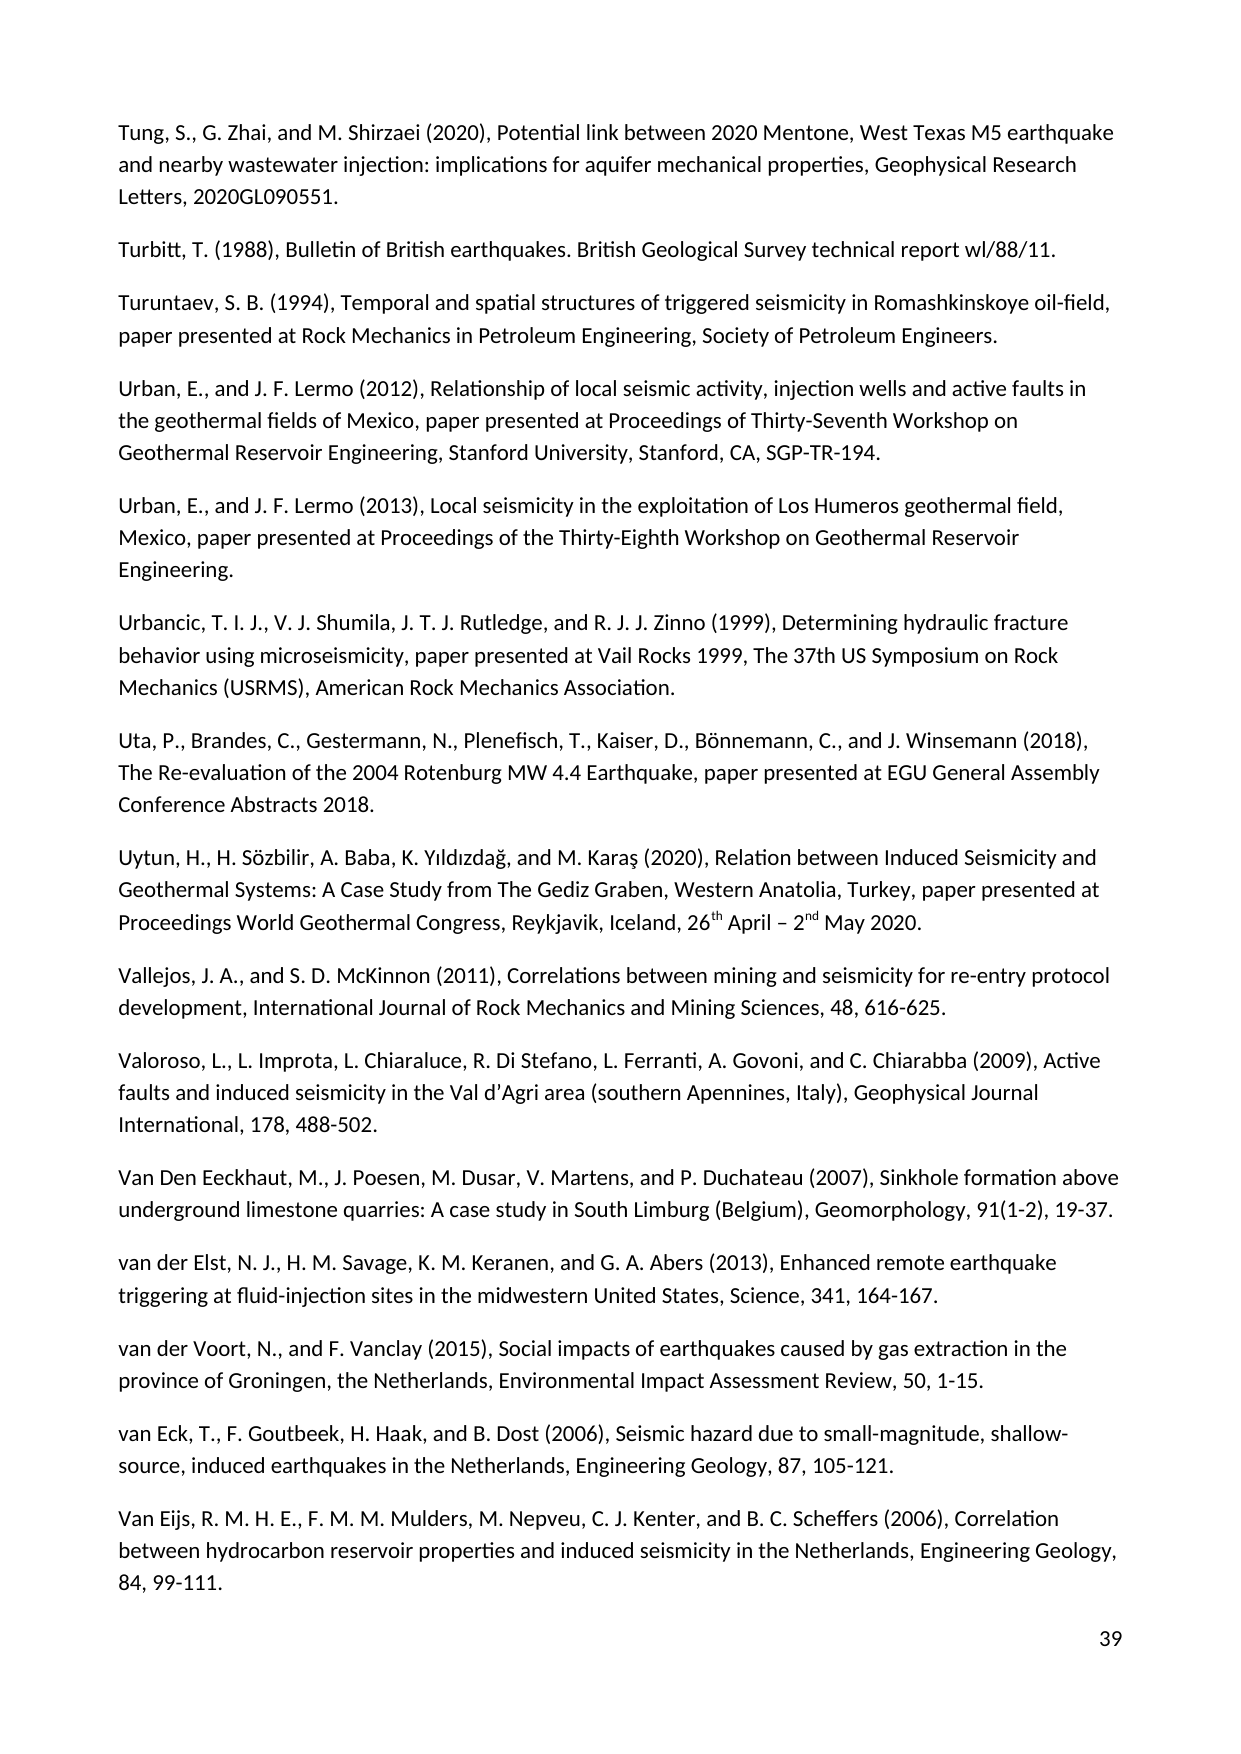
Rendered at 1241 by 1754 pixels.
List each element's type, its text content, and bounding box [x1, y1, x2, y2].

text Turuntaev, S. B. (1994), Temporal and spatial structures of triggered seismicity in Romashkinskoye oil-field, paper presented at Rock Mechanics in Petroleum Engineering, Society of Petroleum Engineers. [118, 288, 1122, 349]
text Van Den Eeckhaut, M., J. Poesen, M. Dusar, V. Martens, and P. Duchateau (2007), Sinkhole formation above underground limestone quarries: A case study in South Limburg (Belgium), Geomorphology, 91(1-2), 19-37. [118, 1163, 1122, 1223]
text van Eck, T., F. Goutbeek, H. Haak, and B. Dost (2006), Seismic hazard due to small-magnitude, shallow-source, induced earthquakes in the Netherlands, Engineering Geology, 87, 105-121. [118, 1419, 1122, 1479]
text Uytun, H., H. Sözbilir, A. Baba, K. Yıldızdağ, and M. Karaş (2020), Relation between Induced Seismicity and Geothermal Systems: A Case Study from The Gediz Graben, Western Anatolia, Turkey, paper presented at Proceedings World Geothermal Congress, Reykjavik, Iceland, 26th April – 2nd May 2020. [118, 843, 1122, 936]
text van der Elst, N. J., H. M. Savage, K. M. Keranen, and G. A. Abers (2013), Enhanced remote earthquake triggering at fluid-injection sites in the midwestern United States, Science, 341, 164-167. [118, 1248, 1122, 1309]
text Vallejos, J. A., and S. D. McKinnon (2011), Correlations between mining and seismicity for re-entry protocol development, International Journal of Rock Mechanics and Mining Sciences, 48, 616-625. [118, 961, 1122, 1021]
text Tung, S., G. Zhai, and M. Shirzaei (2020), Potential link between 2020 Mentone, West Texas M5 earthquake and nearby wastewater injection: implications for aquifer mechanical properties, Geophysical Research Letters, 2020GL090551. [118, 118, 1122, 211]
text Turbitt, T. (1988), Bulletin of British earthquakes. British Geological Survey technical report wl/88/11. [118, 236, 1122, 263]
text Van Eijs, R. M. H. E., F. M. M. Mulders, M. Nepveu, C. J. Kenter, and B. C. Scheffers (2006), Correlation between hydrocarbon reservoir properties and induced seismicity in the Netherlands, Engineering Geology, 84, 99-111. [118, 1504, 1122, 1597]
text van der Voort, N., and F. Vanclay (2015), Social impacts of earthquakes caused by gas extraction in the province of Groningen, the Netherlands, Environmental Impact Assessment Review, 50, 1-15. [118, 1334, 1122, 1394]
text Valoroso, L., L. Improta, L. Chiaraluce, R. Di Stefano, L. Ferranti, A. Govoni, and C. Chiarabba (2009), Active faults and induced seismicity in the Val d’Agri area (southern Apennines, Italy), Geophysical Journal International, 178, 488-502. [118, 1046, 1122, 1138]
text Urban, E., and J. F. Lermo (2013), Local seismicity in the exploitation of Los Humeros geothermal field, Mexico, paper presented at Proceedings of the Thirty-Eighth Workshop on Geothermal Reservoir Engineering. [118, 491, 1122, 583]
text Urbancic, T. I. J., V. J. Shumila, J. T. J. Rutledge, and R. J. J. Zinno (1999), Determining hydraulic fracture behavior using microseismicity, paper presented at Vail Rocks 1999, The 37th US Symposium on Rock Mechanics (USRMS), American Rock Mechanics Association. [118, 608, 1122, 701]
text Uta, P., Brandes, C., Gestermann, N., Plenefisch, T., Kaiser, D., Bönnemann, C., and J. Winsemann (2018), The Re-evaluation of the 2004 Rotenburg MW 4.4 Earthquake, paper presented at EGU General Assembly Conference Abstracts 2018. [118, 726, 1122, 818]
text Urban, E., and J. F. Lermo (2012), Relationship of local seismic activity, injection wells and active faults in the geothermal fields of Mexico, paper presented at Proceedings of Thirty-Seventh Workshop on Geothermal Reservoir Engineering, Stanford University, Stanford, CA, SGP-TR-194. [118, 374, 1122, 466]
